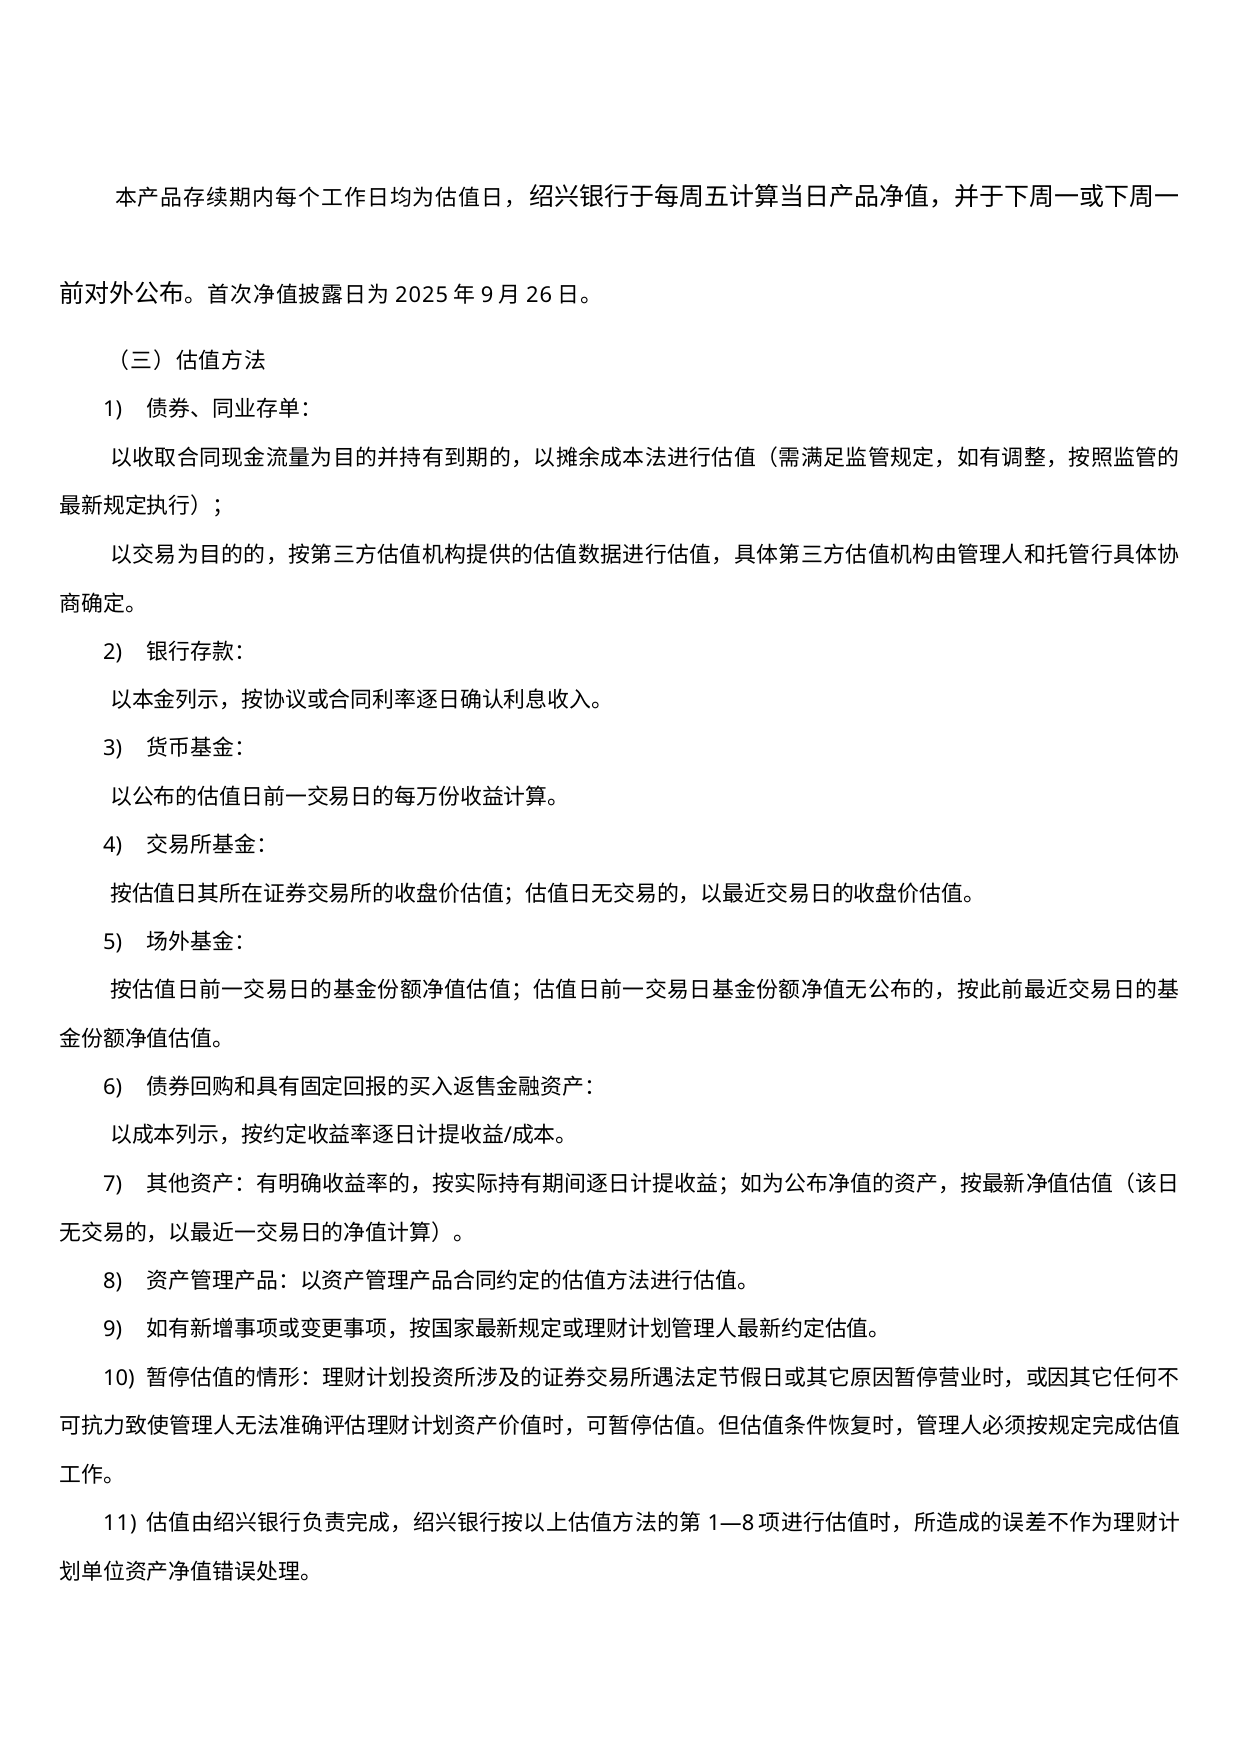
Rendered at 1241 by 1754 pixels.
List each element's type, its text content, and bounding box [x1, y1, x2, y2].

text 以公布的估值日前一交易日的每万份收益计算。 [59, 778, 1181, 811]
list 债券、同业存单： [59, 391, 1181, 423]
list 暂停估值的情形：理财计划投资所涉及的证券交易所遇法定节假日或其它原因暂停营业时，或因其它任何不可抗力致使管理人无法准确评估理财计划资产价值时，可暂停估值。但估值条件恢复时，管理人必须按规定完成估值工作。 [59, 1359, 1181, 1489]
list 货币基金： [59, 730, 1181, 763]
text 本产品存续期内每个工作日均为估值日，绍兴银行于每周五计算当日产品净值，并于下周一或下周一前对外公布。首次净值披露日为2025年9月26日。 [59, 162, 1181, 324]
text 按估值日其所在证券交易所的收盘价估值；估值日无交易的，以最近交易日的收盘价估值。 [59, 875, 1181, 908]
list 如有新增事项或变更事项，按国家最新规定或理财计划管理人最新约定估值。 [59, 1311, 1181, 1343]
text 以本金列示，按协议或合同利率逐日确认利息收入。 [59, 682, 1181, 714]
text 按估值日前一交易日的基金份额净值估值；估值日前一交易日基金份额净值无公布的，按此前最近交易日的基金份额净值估值。 [59, 972, 1181, 1053]
list 估值方法 [59, 343, 1181, 375]
list 银行存款： [59, 633, 1181, 666]
text 以交易为目的的，按第三方估值机构提供的估值数据进行估值，具体第三方估值机构由管理人和托管行具体协商确定。 [59, 536, 1181, 618]
list 债券回购和具有固定回报的买入返售金融资产： [59, 1069, 1181, 1101]
list 资产管理产品：以资产管理产品合同约定的估值方法进行估值。 [59, 1263, 1181, 1295]
text 以成本列示，按约定收益率逐日计提收益/成本。 [59, 1117, 1181, 1150]
text 以收取合同现金流量为目的并持有到期的，以摊余成本法进行估值（需满足监管规定，如有调整，按照监管的最新规定执行）； [59, 439, 1181, 521]
list 场外基金： [59, 923, 1181, 956]
list 其他资产：有明确收益率的，按实际持有期间逐日计提收益；如为公布净值的资产，按最新净值估值（该日无交易的，以最近一交易日的净值计算）。 [59, 1166, 1181, 1247]
list 交易所基金： [59, 827, 1181, 859]
list 估值由绍兴银行负责完成，绍兴银行按以上估值方法的第1—8项进行估值时，所造成的误差不作为理财计划单位资产净值错误处理。 [59, 1505, 1181, 1586]
